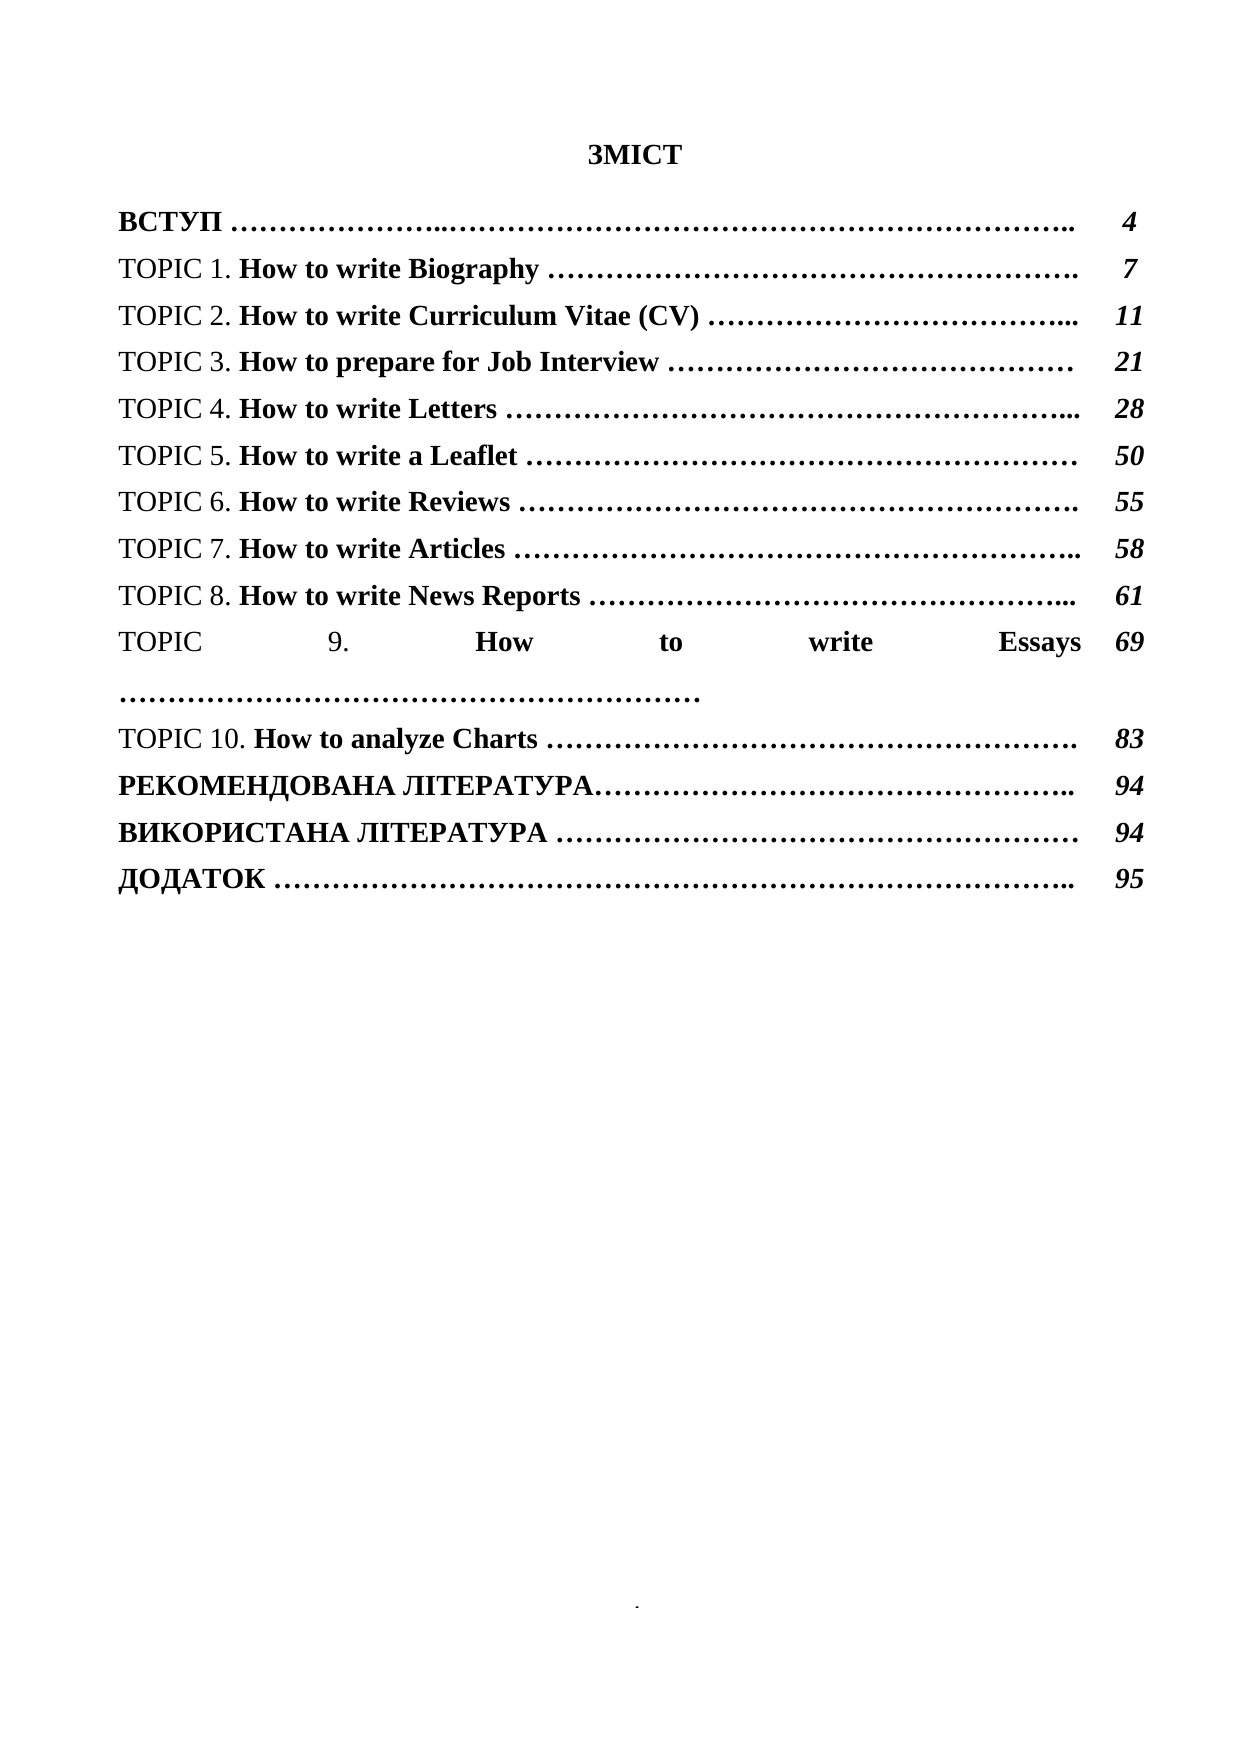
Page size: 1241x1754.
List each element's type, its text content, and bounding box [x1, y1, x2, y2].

table_cell TOPIC 6. How to write Reviews …………………………………………………. [107, 485, 1093, 531]
table_cell TOPIC 3. How to prepare for Job Interview …………………………………… [107, 345, 1093, 391]
table_cell 50 [1093, 438, 1167, 484]
table_cell TOPIC 1. How to write Biography ………………………………………………. [107, 251, 1093, 298]
table_cell 94 [1093, 768, 1167, 815]
table_cell 58 [1093, 531, 1167, 578]
table_cell 28 [1093, 391, 1167, 438]
table_cell 69 [1093, 625, 1167, 722]
table_cell 55 [1093, 485, 1167, 531]
table_cell TOPIC 2. How to write Curriculum Vitae (CV) ………………………………... [107, 298, 1093, 344]
table_cell 61 [1093, 578, 1167, 624]
table_cell ВИКОРИСТАНА ЛІТЕРАТУРА ……………………………………………… [107, 815, 1093, 862]
table_cell 95 [1093, 862, 1167, 908]
table_cell РЕКОМЕНДОВАНА ЛІТЕРАТУРА………………………………………….. [107, 768, 1093, 815]
table_cell TOPIC 10. How to analyze Charts ………………………………………………. [107, 722, 1093, 768]
table_header ВСТУП …………………..……………………………………………………….. [107, 205, 1093, 251]
table_cell ДОДАТОК ……………………………………………………………………….. [107, 862, 1093, 908]
table_cell TOPIC 7. How to write Articles ………………………………………………….. [107, 531, 1093, 578]
table_cell 94 [1093, 815, 1167, 862]
table_cell TOPIC 8. How to write News Reports …………………………………………... [107, 578, 1093, 624]
table_cell 21 [1093, 345, 1167, 391]
table_header 4 [1093, 205, 1167, 251]
text ЗМІСТ [118, 137, 1152, 171]
table_cell 83 [1093, 722, 1167, 768]
table_cell 7 [1093, 251, 1167, 298]
table_cell 11 [1093, 298, 1167, 344]
table_cell TOPIC 4. How to write Letters …………………………………………………... [107, 391, 1093, 438]
table_cell TOPIC 9. How to write Essays …………………………………………………… [107, 625, 1093, 722]
table_cell TOPIC 5. How to write a Leaflet ………………………………………………… [107, 438, 1093, 484]
